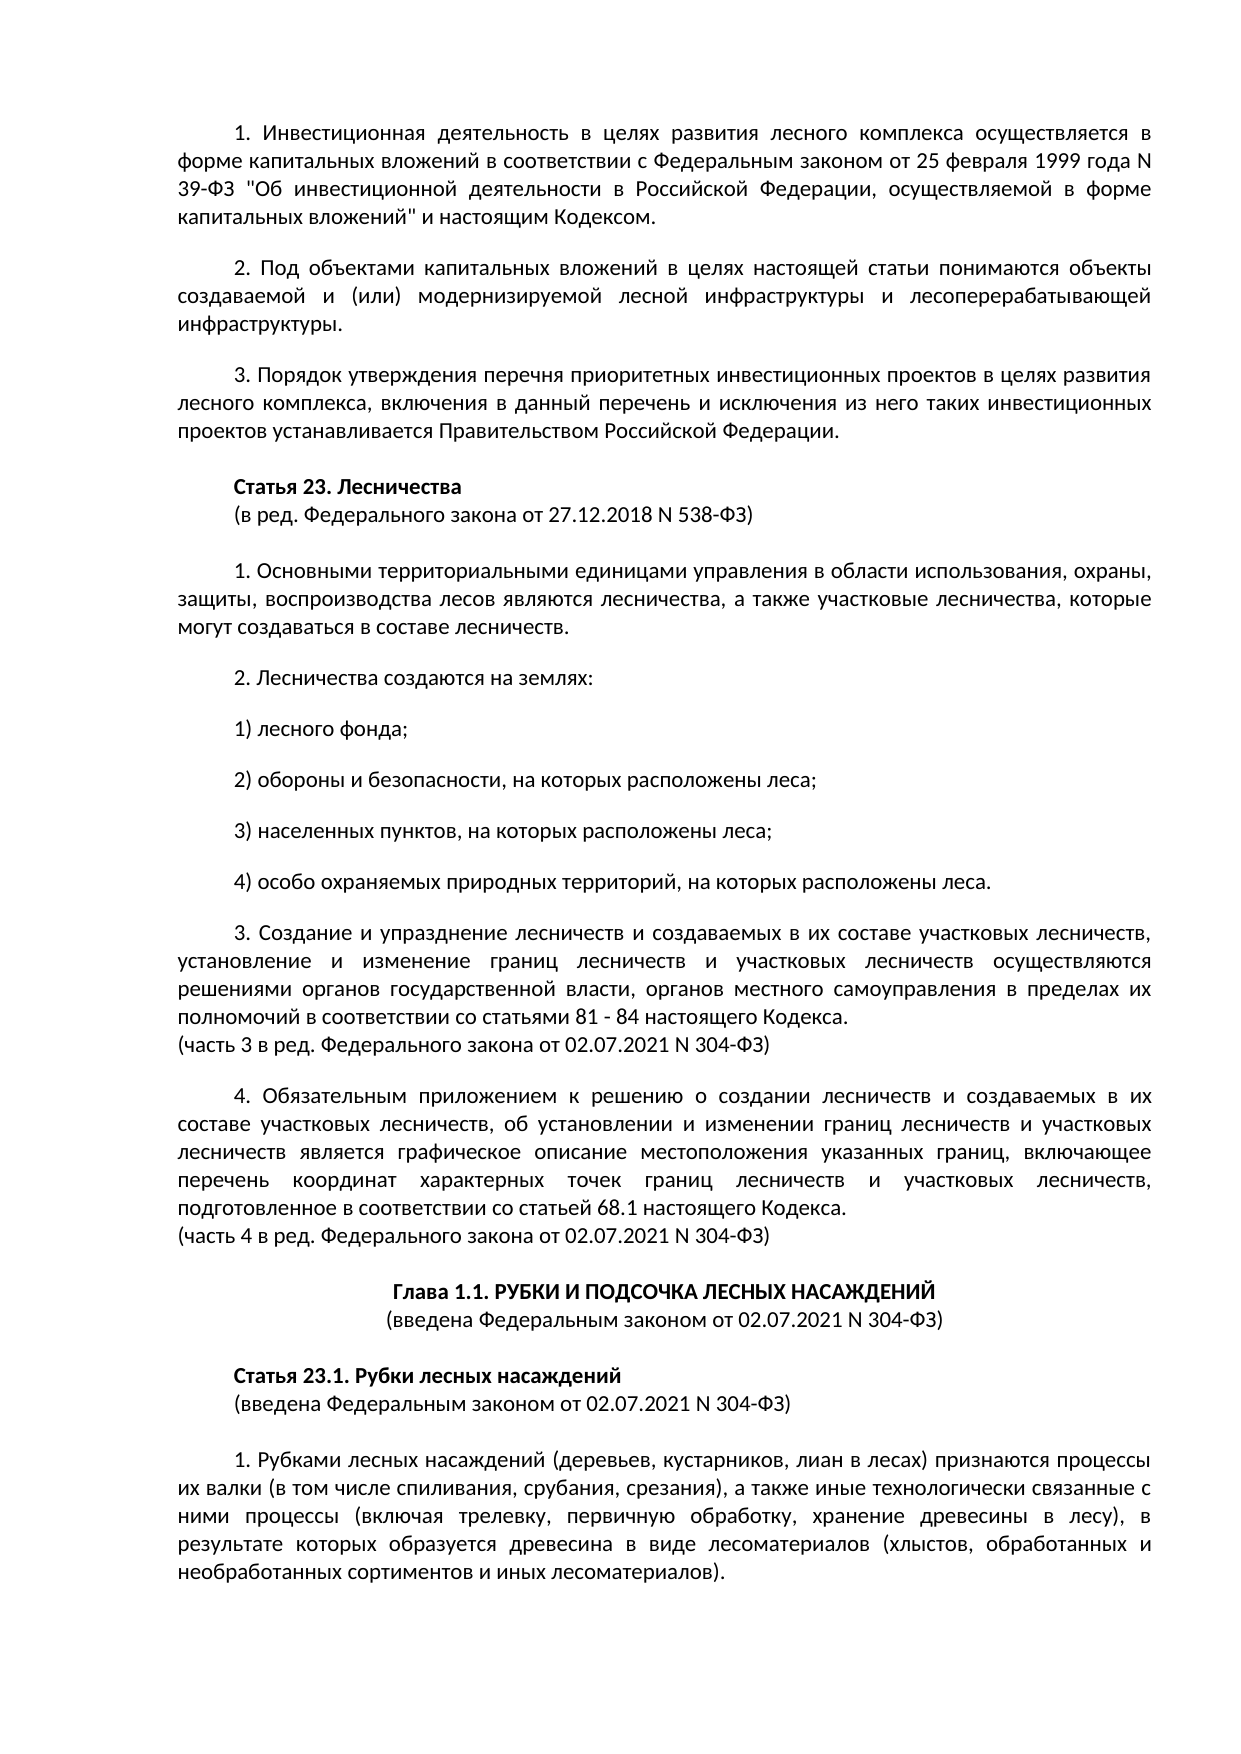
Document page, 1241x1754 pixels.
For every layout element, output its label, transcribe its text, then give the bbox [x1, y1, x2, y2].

text (введена Федеральным законом от 02.07.2021 N 304-ФЗ) [177, 1305, 1152, 1333]
text 2. Под объектами капитальных вложений в целях настоящей статьи понимаются объекты создаваемой и (или) модернизируемой лесной инфраструктуры и лесоперерабатывающей инфраструктуры. [177, 253, 1152, 337]
text 3) населенных пунктов, на которых расположены леса; [177, 816, 1152, 844]
text 1. Основными территориальными единицами управления в области использования, охраны, защиты, воспроизводства лесов являются лесничества, а также участковые лесничества, которые могут создаваться в составе лесничеств. [177, 556, 1152, 640]
text 2. Лесничества создаются на землях: [177, 663, 1152, 691]
title Статья 23. Лесничества [177, 472, 1152, 500]
text 1) лесного фонда; [177, 714, 1152, 742]
title Статья 23.1. Рубки лесных насаждений [177, 1361, 1152, 1389]
text 4) особо охраняемых природных территорий, на которых расположены леса. [177, 867, 1152, 895]
title Глава 1.1. РУБКИ И ПОДСОЧКА ЛЕСНЫХ НАСАЖДЕНИЙ [177, 1277, 1152, 1305]
text 1. Рубками лесных насаждений (деревьев, кустарников, лиан в лесах) признаются процессы их валки (в том числе спиливания, срубания, срезания), а также иные технологически связанные с ними процессы (включая трелевку, первичную обработку, хранение древесины в лесу), в результате которых образуется древесина в виде лесоматериалов (хлыстов, обработанных и необработанных сортиментов и иных лесоматериалов). [177, 1445, 1152, 1585]
text 2) обороны и безопасности, на которых расположены леса; [177, 765, 1152, 793]
text 1. Инвестиционная деятельность в целях развития лесного комплекса осуществляется в форме капитальных вложений в соответствии с Федеральным законом от 25 февраля 1999 года N 39-ФЗ "Об инвестиционной деятельности в Российской Федерации, осуществляемой в форме капитальных вложений" и настоящим Кодексом. [177, 118, 1152, 230]
text (введена Федеральным законом от 02.07.2021 N 304-ФЗ) [177, 1389, 1152, 1417]
text (часть 3 в ред. Федерального закона от 02.07.2021 N 304-ФЗ) [177, 1030, 1152, 1058]
text 3. Порядок утверждения перечня приоритетных инвестиционных проектов в целях развития лесного комплекса, включения в данный перечень и исключения из него таких инвестиционных проектов устанавливается Правительством Российской Федерации. [177, 360, 1152, 444]
text (часть 4 в ред. Федерального закона от 02.07.2021 N 304-ФЗ) [177, 1221, 1152, 1249]
text (в ред. Федерального закона от 27.12.2018 N 538-ФЗ) [177, 500, 1152, 528]
text 4. Обязательным приложением к решению о создании лесничеств и создаваемых в их составе участковых лесничеств, об установлении и изменении границ лесничеств и участковых лесничеств является графическое описание местоположения указанных границ, включающее перечень координат характерных точек границ лесничеств и участковых лесничеств, подготовленное в соответствии со статьей 68.1 настоящего Кодекса. [177, 1081, 1152, 1221]
text 3. Создание и упразднение лесничеств и создаваемых в их составе участковых лесничеств, установление и изменение границ лесничеств и участковых лесничеств осуществляются решениями органов государственной власти, органов местного самоуправления в пределах их полномочий в соответствии со статьями 81 - 84 настоящего Кодекса. [177, 918, 1152, 1030]
